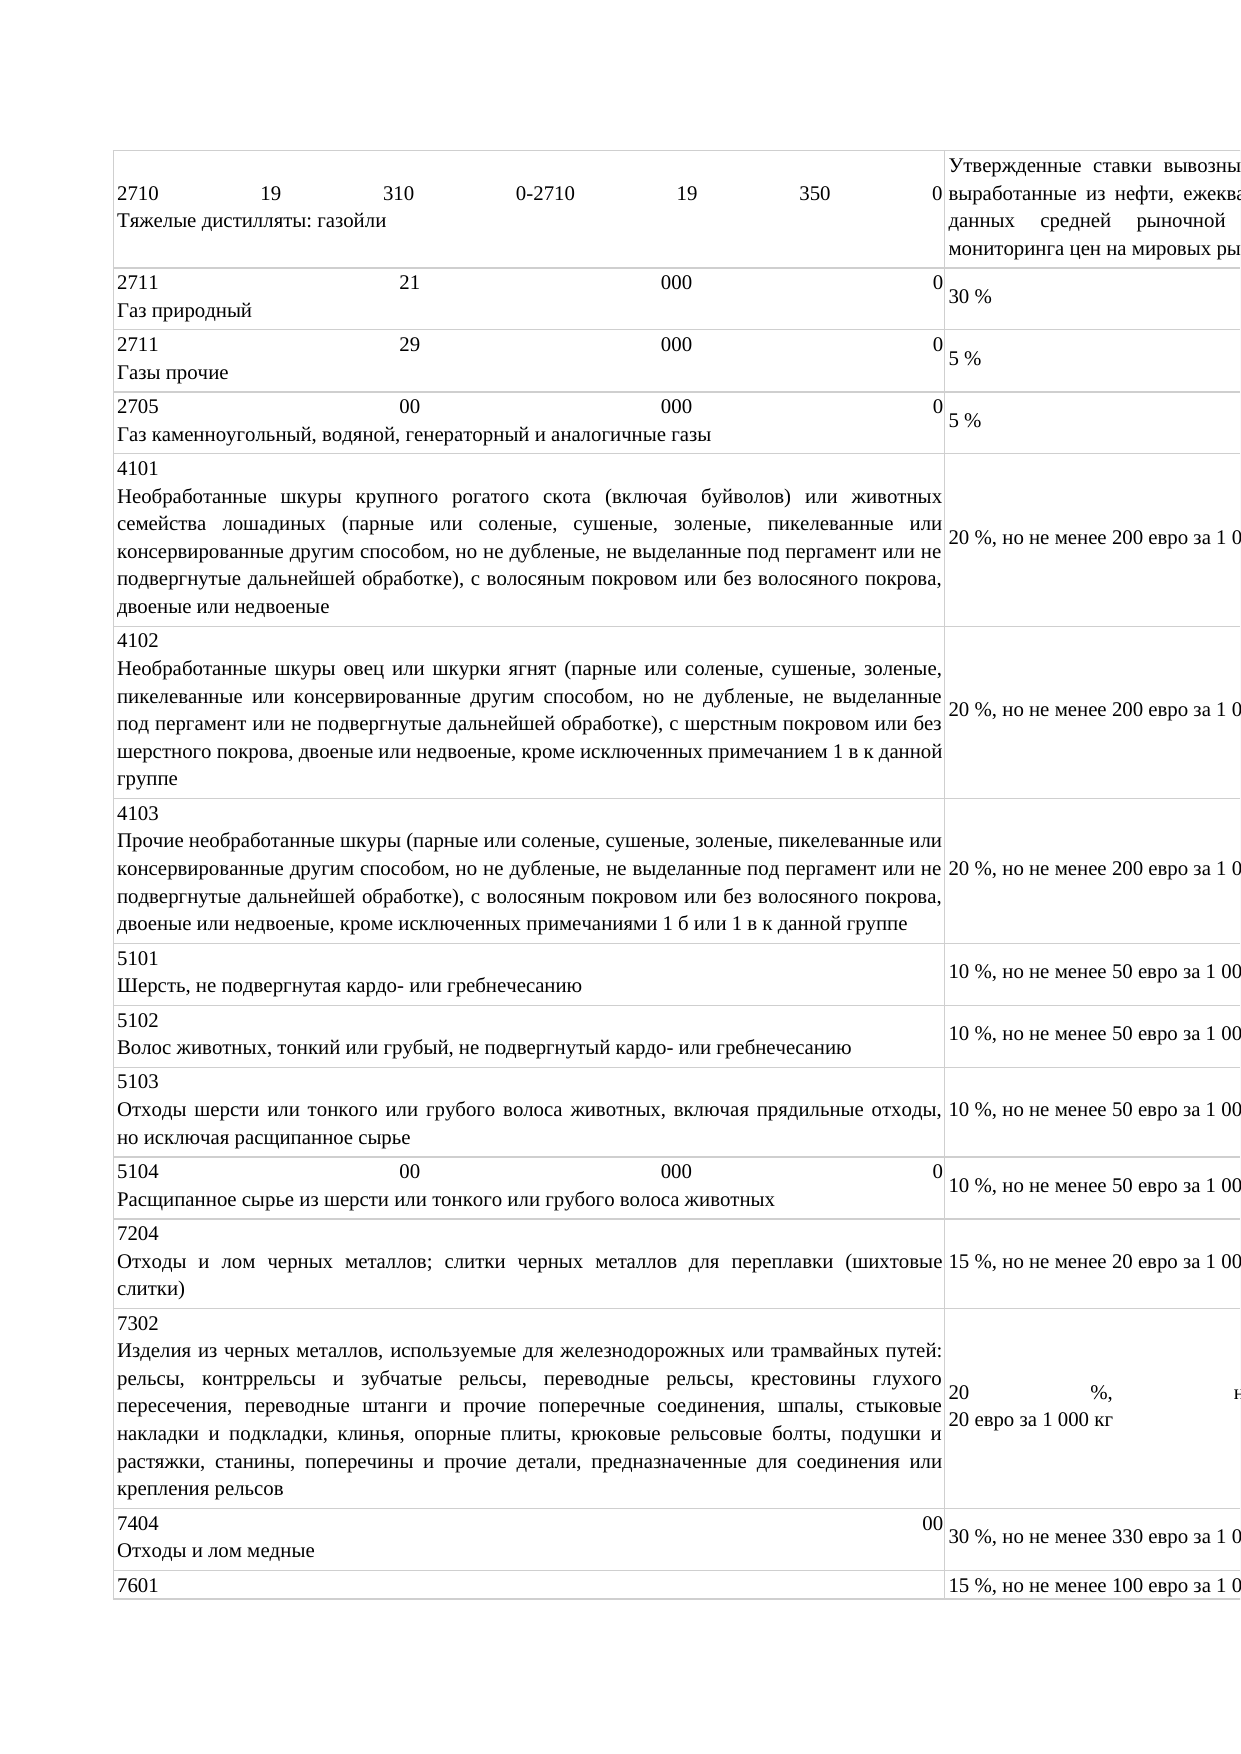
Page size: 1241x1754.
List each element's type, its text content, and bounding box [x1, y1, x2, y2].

table_header 20 %, но не менее 200 евро за 1 000 кг [945, 799, 1240, 943]
table_cell 10 %, но не менее 50 евро за 1 000 кг [945, 1068, 1240, 1156]
table_cell 5101 Шерсть, не подвергнутая кардо- или гребнечесанию [114, 944, 944, 1005]
table_cell 30 %, но не менее 330 евро за 1 000 кг [945, 1509, 1240, 1570]
table_cell 2711 29 000 0 Газы прочие [114, 330, 944, 391]
table_cell 5102 Волос животных, тонкий или грубый, не подвергнутый кардо- или гребнечесанию [114, 1006, 944, 1067]
table_cell 2711 21 000 0 Газ природный [114, 269, 944, 329]
table_cell 10 %, но не менее 50 евро за 1 000 кг [945, 1158, 1240, 1218]
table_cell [945, 1571, 1240, 1598]
table_header 4103 Прочие необработанные шкуры (парные или соленые, сушеные, золеные, пикелеванные или консервированные другим способом, но не дубленые, не выделанные под пергамент или не подвергнутые дальнейшей обработке), с волосяным покровом или без волосяного покрова, двоеные или недвоеные, кроме исключенных примечаниями 1 б или 1 в к данной группе [114, 799, 944, 943]
table_cell 5103 Отходы шерсти или тонкого или грубого волоса животных, включая прядильные отходы, но исключая расщипанное сырье [114, 1068, 944, 1156]
table_cell 30 % [945, 269, 1240, 329]
table_cell 10 %, но не менее 50 евро за 1 000 кг [945, 1006, 1240, 1067]
table_cell 5104 00 000 0 Расщипанное сырье из шерсти или тонкого или грубого волоса животных [114, 1158, 944, 1218]
table_cell 5 % [945, 330, 1240, 391]
table_cell 20 %, но не менее 200 евро за 1 000 кг [945, 454, 1240, 626]
table_cell 5 % [945, 393, 1240, 453]
table_cell 20 %, но не менее 200 евро за 1 000 кг [945, 627, 1240, 798]
table_cell 7404 00 Отходы и лом медные [114, 1509, 944, 1570]
table_header 2710 19 310 0-2710 19 350 0 Тяжелые дистилляты: газойли [114, 151, 944, 267]
table_cell 4102 Необработанные шкуры овец или шкурки ягнят (парные или соленые, сушеные, золеные, пикелеванные или консервированные другим способом, но не дубленые, не выделанные под пергамент или не подвергнутые дальнейшей обработке), с шерстным покровом или без шерстного покрова, двоеные или недвоеные, кроме исключенных примечанием 1 в к данной группе [114, 627, 944, 798]
table_cell 2705 00 000 0 Газ каменноугольный, водяной, генераторный и аналогичные газы [114, 393, 944, 453]
table_cell 7204 Отходы и лом черных металлов; слитки черных металлов для переплавки (шихтовые слитки) [114, 1220, 944, 1308]
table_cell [114, 1571, 944, 1598]
table_cell 15 %, но не менее 20 евро за 1 000 кг [945, 1220, 1240, 1308]
table_cell 10 %, но не менее 50 евро за 1 000 кг [945, 944, 1240, 1005]
table_cell 7302 Изделия из черных металлов, используемые для железнодорожных или трамвайных путей: рельсы, контррельсы и зубчатые рельсы, переводные рельсы, крестовины глухого пересечения, переводные штанги и прочие поперечные соединения, шпалы, стыковые накладки и подкладки, клинья, опорные плиты, крюковые рельсовые болты, подушки и растяжки, станины, поперечины и прочие детали, предназначенные для соединения или крепления рельсов [114, 1309, 944, 1508]
table_cell 20 %, но не менее 20 евро за 1 000 кг [945, 1309, 1240, 1508]
table_cell 4101 Необработанные шкуры крупного рогатого скота (включая буйволов) или животных семейства лошадиных (парные или соленые, сушеные, золеные, пикелеванные или консервированные другим способом, но не дубленые, не выделанные под пергамент или не подвергнутые дальнейшей обработке), с волосяным покровом или без волосяного покрова, двоеные или недвоеные [114, 454, 944, 626]
table_header Утвержденные ставки вывозных таможенных пошлин на товары, выработанные из нефти, ежеквартально корректируются на основе данных средней рыночной цены с учетом ежемесячного мониторинга цен на мировых рынках нефтяного сырья [945, 151, 1240, 267]
